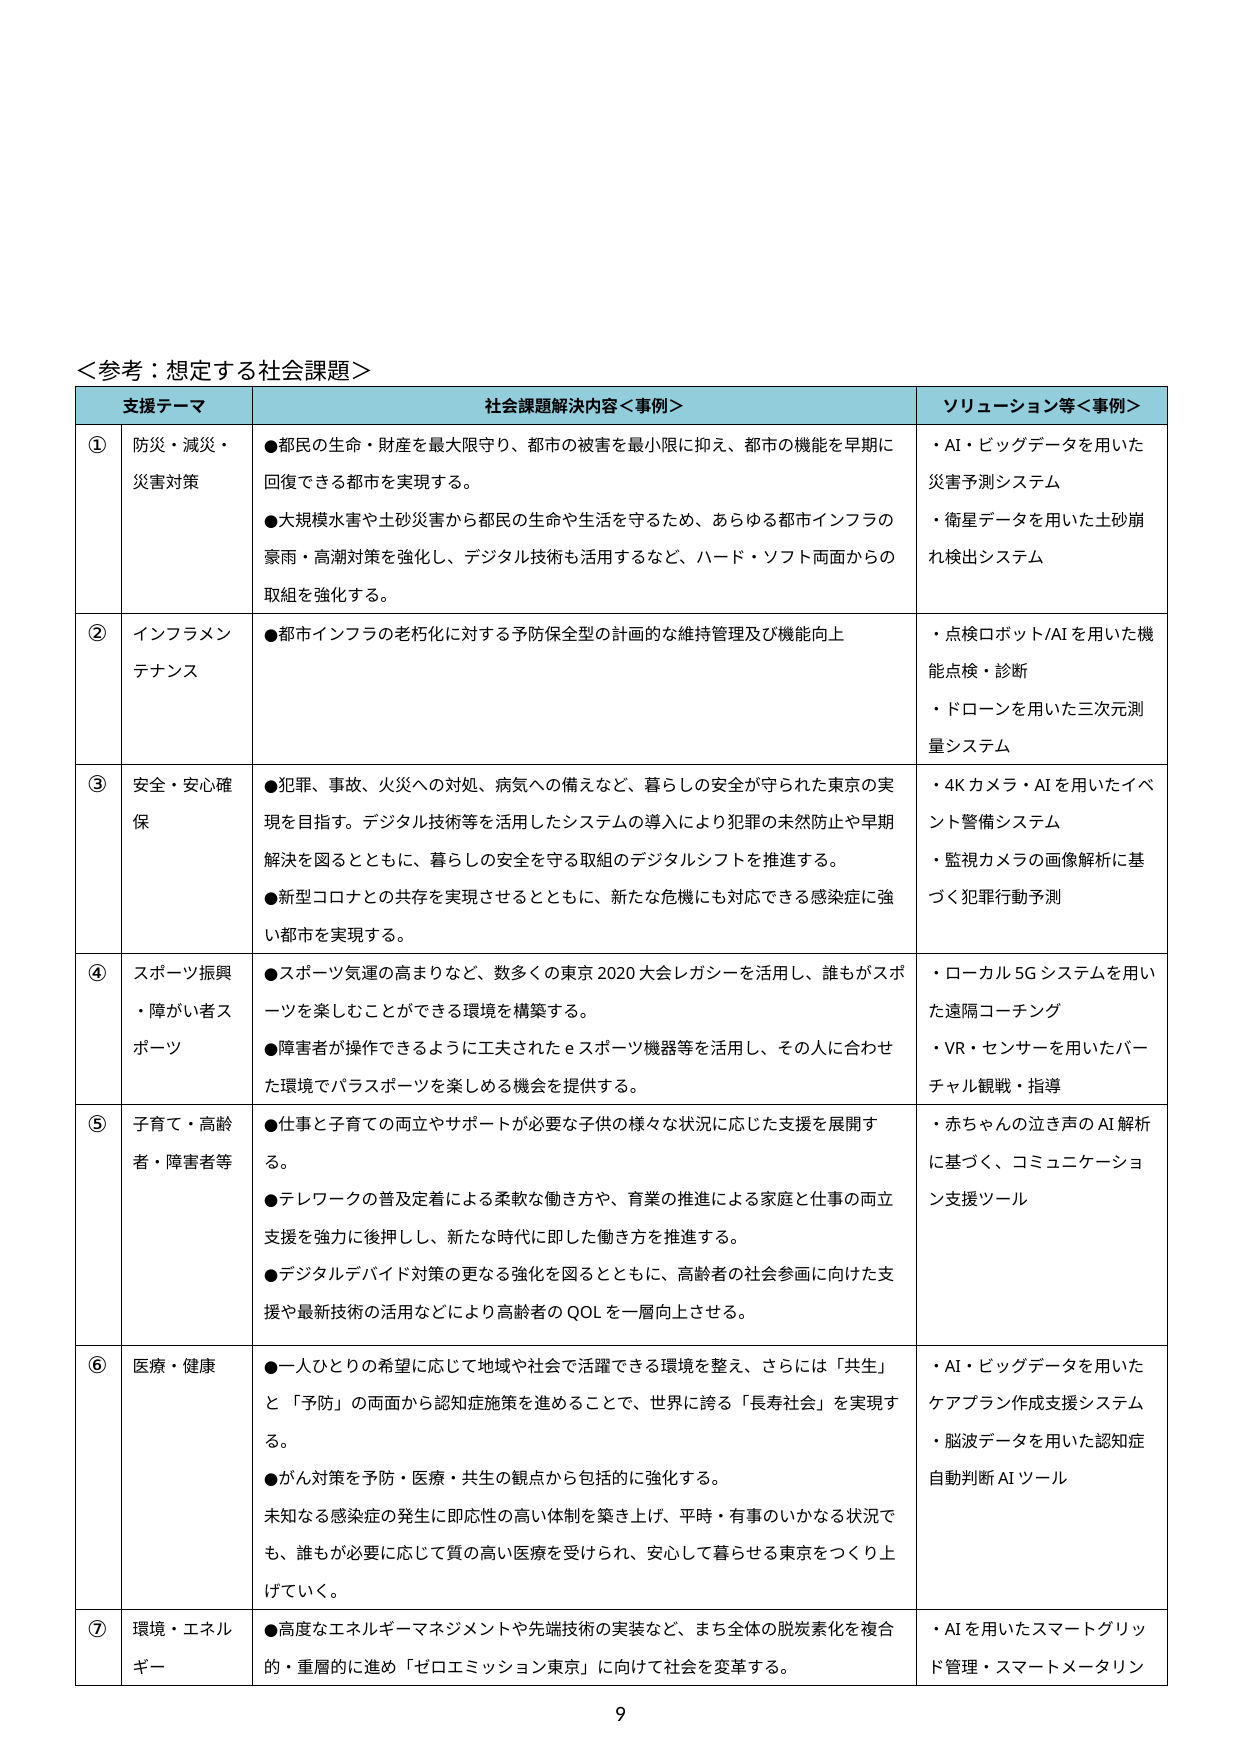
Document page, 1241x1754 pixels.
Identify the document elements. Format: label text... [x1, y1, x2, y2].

table_cell ●犯罪、事故、火災への対処、病気への備えなど、暮らしの安全が守られた東京の実現を目指す。デジタル技術等を活用したシステムの導入により犯罪の未然防止や早期解決を図るとともに、暮らしの安全を守る取組のデジタルシフトを推進する。 ●新型コロナとの共存を実現させるとともに、新たな危機にも対応できる感染症に強い都市を実現する。 [253, 765, 916, 952]
table_cell 防災・減災・災害対策 [122, 425, 252, 613]
table_cell ・AI・ビッグデータを用いた災害予測システム ・衛星データを用いた土砂崩れ検出システム [917, 425, 1167, 613]
table_cell インフラメンテナンス [122, 614, 252, 764]
table_cell ④ [76, 954, 121, 1103]
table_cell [253, 1610, 916, 1685]
table_cell ・赤ちゃんの泣き声のAI解析に基づく、コミュニケーション支援ツール [917, 1105, 1167, 1345]
table_cell ●仕事と子育ての両立やサポートが必要な子供の様々な状況に応じた支援を展開する。 ●テレワークの普及定着による柔軟な働き方や、育業の推進による家庭と仕事の両立支援を強力に後押しし、新たな時代に即した働き方を推進する。 ●デジタルデバイド対策の更なる強化を図るとともに、高齢者の社会参画に向けた支援や最新技術の活用などにより高齢者のQOLを一層向上させる。 [253, 1105, 916, 1345]
table_cell 医療・健康 [122, 1346, 252, 1609]
table_cell ① [76, 425, 121, 613]
table_cell ⑦ [76, 1610, 121, 1685]
table_cell 環境・エネルギー [122, 1610, 252, 1685]
table_cell ・ローカル5Gシステムを用いた遠隔コーチング ・VR・センサーを用いたバーチャル観戦・指導 [917, 954, 1167, 1103]
table_cell 安全・安心確保 [122, 765, 252, 952]
table_cell ⑥ [76, 1346, 121, 1609]
table_cell 子育て・高齢者・障害者等 [122, 1105, 252, 1345]
table_cell ●一人ひとりの希望に応じて地域や社会で活躍できる環境を整え、さらには「共生」と 「予防」の両面から認知症施策を進めることで、世界に誇る「長寿社会」を実現する。 ●がん対策を予防・医療・共生の観点から包括的に強化する。 未知なる感染症の発生に即応性の高い体制を築き上げ、平時・有事のいかなる状況でも、誰もが必要に応じて質の高い医療を受けられ、安心して暮らせる東京をつくり上げていく。 [253, 1346, 916, 1609]
table_cell ・AI・ビッグデータを用いたケアプラン作成支援システム ・脳波データを用いた認知症自動判断AIツール [917, 1346, 1167, 1609]
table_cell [917, 1610, 1167, 1685]
table_header 支援テーマ [76, 387, 252, 424]
table_cell ・4Kカメラ・AIを用いたイベント警備システム ・監視カメラの画像解析に基づく犯罪行動予測 [917, 765, 1167, 952]
text ＜参考：想定する社会課題＞ [75, 353, 1165, 386]
table_cell ・点検ロボット/AIを用いた機能点検・診断 ・ドローンを用いた三次元測量システム [917, 614, 1167, 764]
table_cell スポーツ振興・障がい者スポーツ [122, 954, 252, 1103]
table_cell ●都市インフラの老朽化に対する予防保全型の計画的な維持管理及び機能向上 [253, 614, 916, 764]
table_cell ●スポーツ気運の高まりなど、数多くの東京2020大会レガシーを活用し、誰もがスポーツを楽しむことができる環境を構築する。 ●障害者が操作できるように工夫されたeスポーツ機器等を活用し、その人に合わせた環境でパラスポーツを楽しめる機会を提供する。 [253, 954, 916, 1103]
table_header ソリューション等＜事例＞ [917, 387, 1167, 424]
table_cell ② [76, 614, 121, 764]
table_cell ●都民の生命・財産を最大限守り、都市の被害を最小限に抑え、都市の機能を早期に回復できる都市を実現する。 ●大規模水害や土砂災害から都民の生命や生活を守るため、あらゆる都市インフラの豪雨・高潮対策を強化し、デジタル技術も活用するなど、ハード・ソフト両面からの取組を強化する。 [253, 425, 916, 613]
table_header 社会課題解決内容＜事例＞ [253, 387, 916, 424]
table_cell ⑤ [76, 1105, 121, 1345]
table_cell ③ [76, 765, 121, 952]
